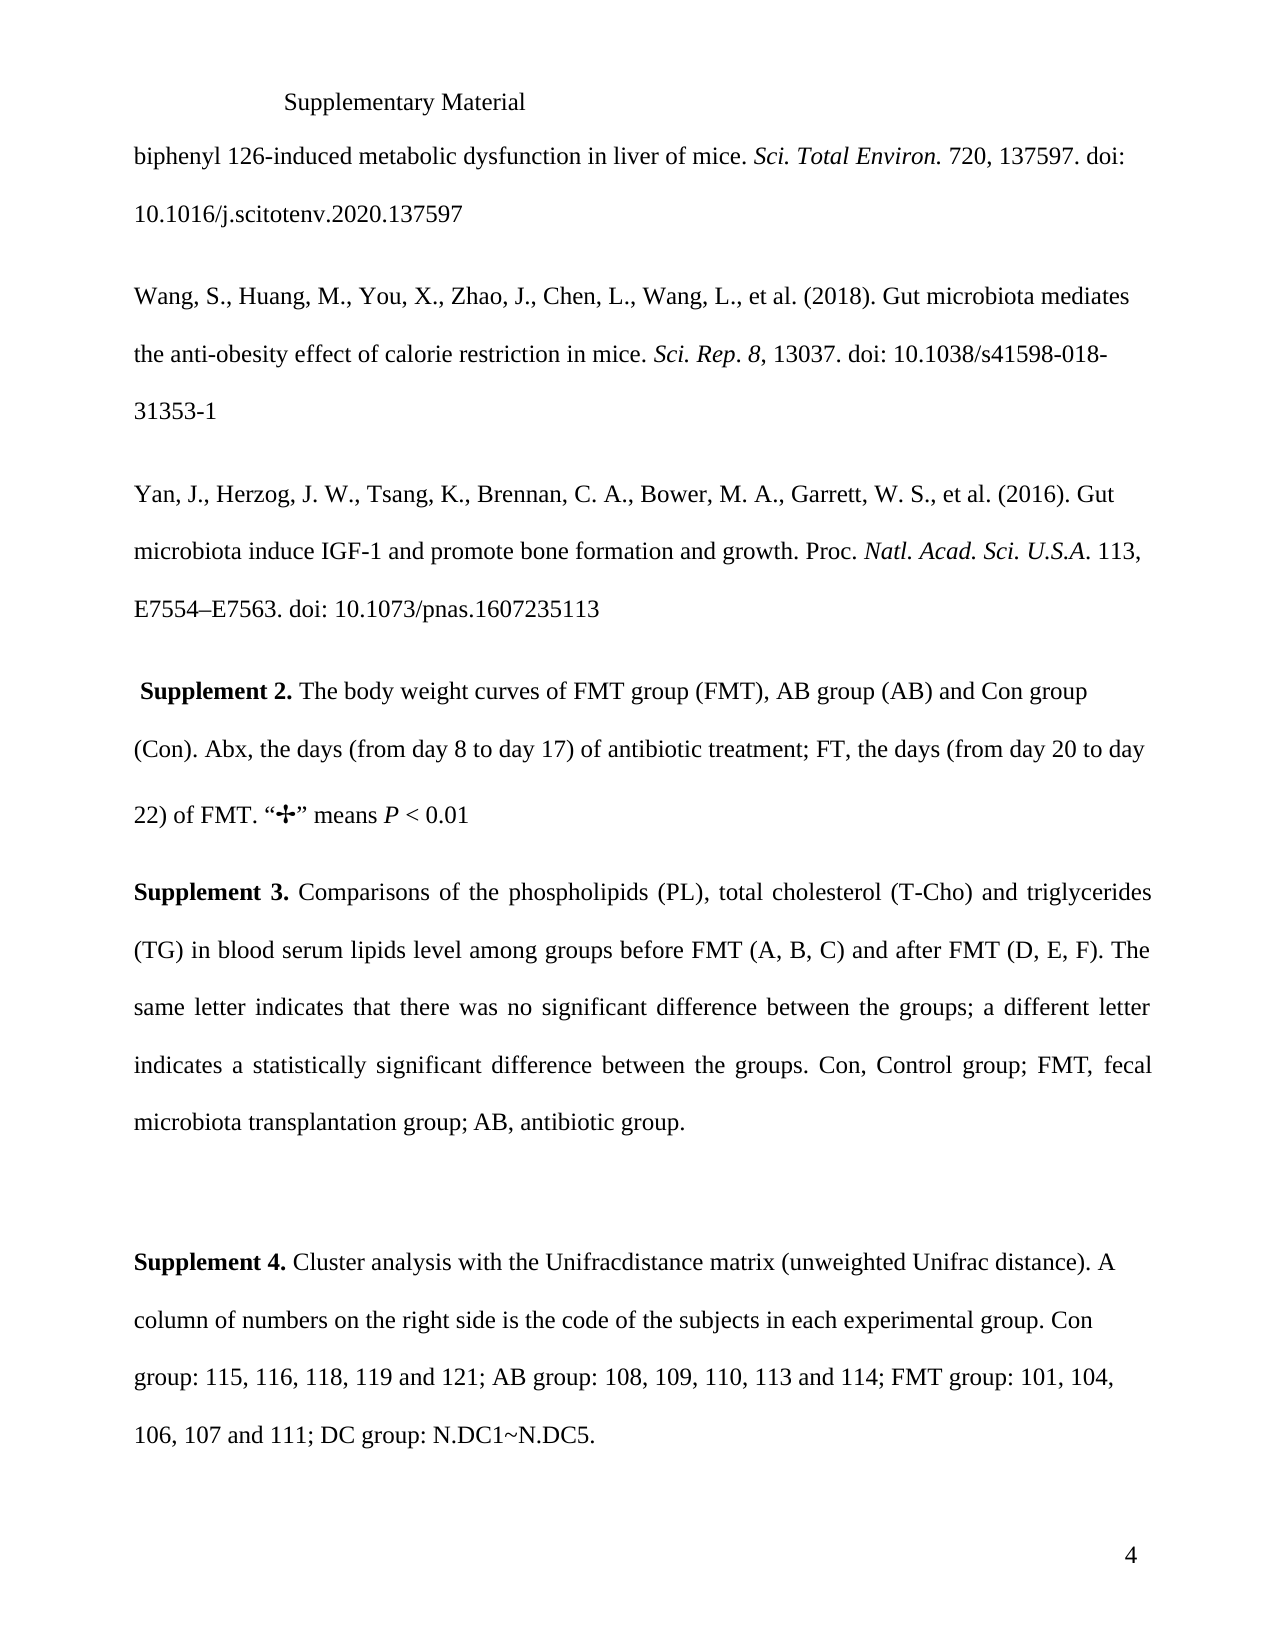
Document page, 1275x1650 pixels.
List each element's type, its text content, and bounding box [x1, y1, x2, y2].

text Yan, J., Herzog, J. W., Tsang, K., Brennan, C. A., Bower, M. A., Garrett, W. S., et al. (2016). Gut microbiota induce IGF-1 and promote bone formation and growth. Proc. Natl. Acad. Sci. U.S.A. 113, E7554–E7563. doi: 10.1073/pnas.1607235113 [133, 479, 1152, 622]
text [133, 141, 1152, 227]
text Wang, S., Huang, M., You, X., Zhao, J., Chen, L., Wang, L., et al. (2018). Gut microbiota mediates the anti-obesity effect of calorie restriction in mice. Sci. Rep. 8, 13037. doi: 10.1038/s41598-018-31353-1 [133, 281, 1152, 425]
text Supplement 4. Cluster analysis with the Unifracdistance matrix (unweighted Unifrac distance). A column of numbers on the right side is the code of the subjects in each experimental group. Con group: 115, 116, 118, 119 and 121; AB group: 108, 109, 110, 113 and 114; FMT group: 101, 104, 106, 107 and 111; DC group: N.DC1~N.DC5. [133, 1247, 1152, 1448]
text Supplement 3. Comparisons of the phospholipids (PL), total cholesterol (T-Cho) and triglycerides (TG) in blood serum lipids level among groups before FMT (A, B, C) and after FMT (D, E, F). The same letter indicates that there was no significant difference between the groups; a different letter indicates a statistically significant difference between the groups. Con, Control group; FMT, fecal microbiota transplantation group; AB, antibiotic group. [133, 877, 1152, 1136]
text Supplement 2. The body weight curves of FMT group (FMT), AB group (AB) and Con group (Con). Abx, the days (from day 8 to day 17) of antibiotic treatment; FT, the days (from day 20 to day 22) of FMT. “✢” means P < 0.01 [133, 676, 1152, 831]
